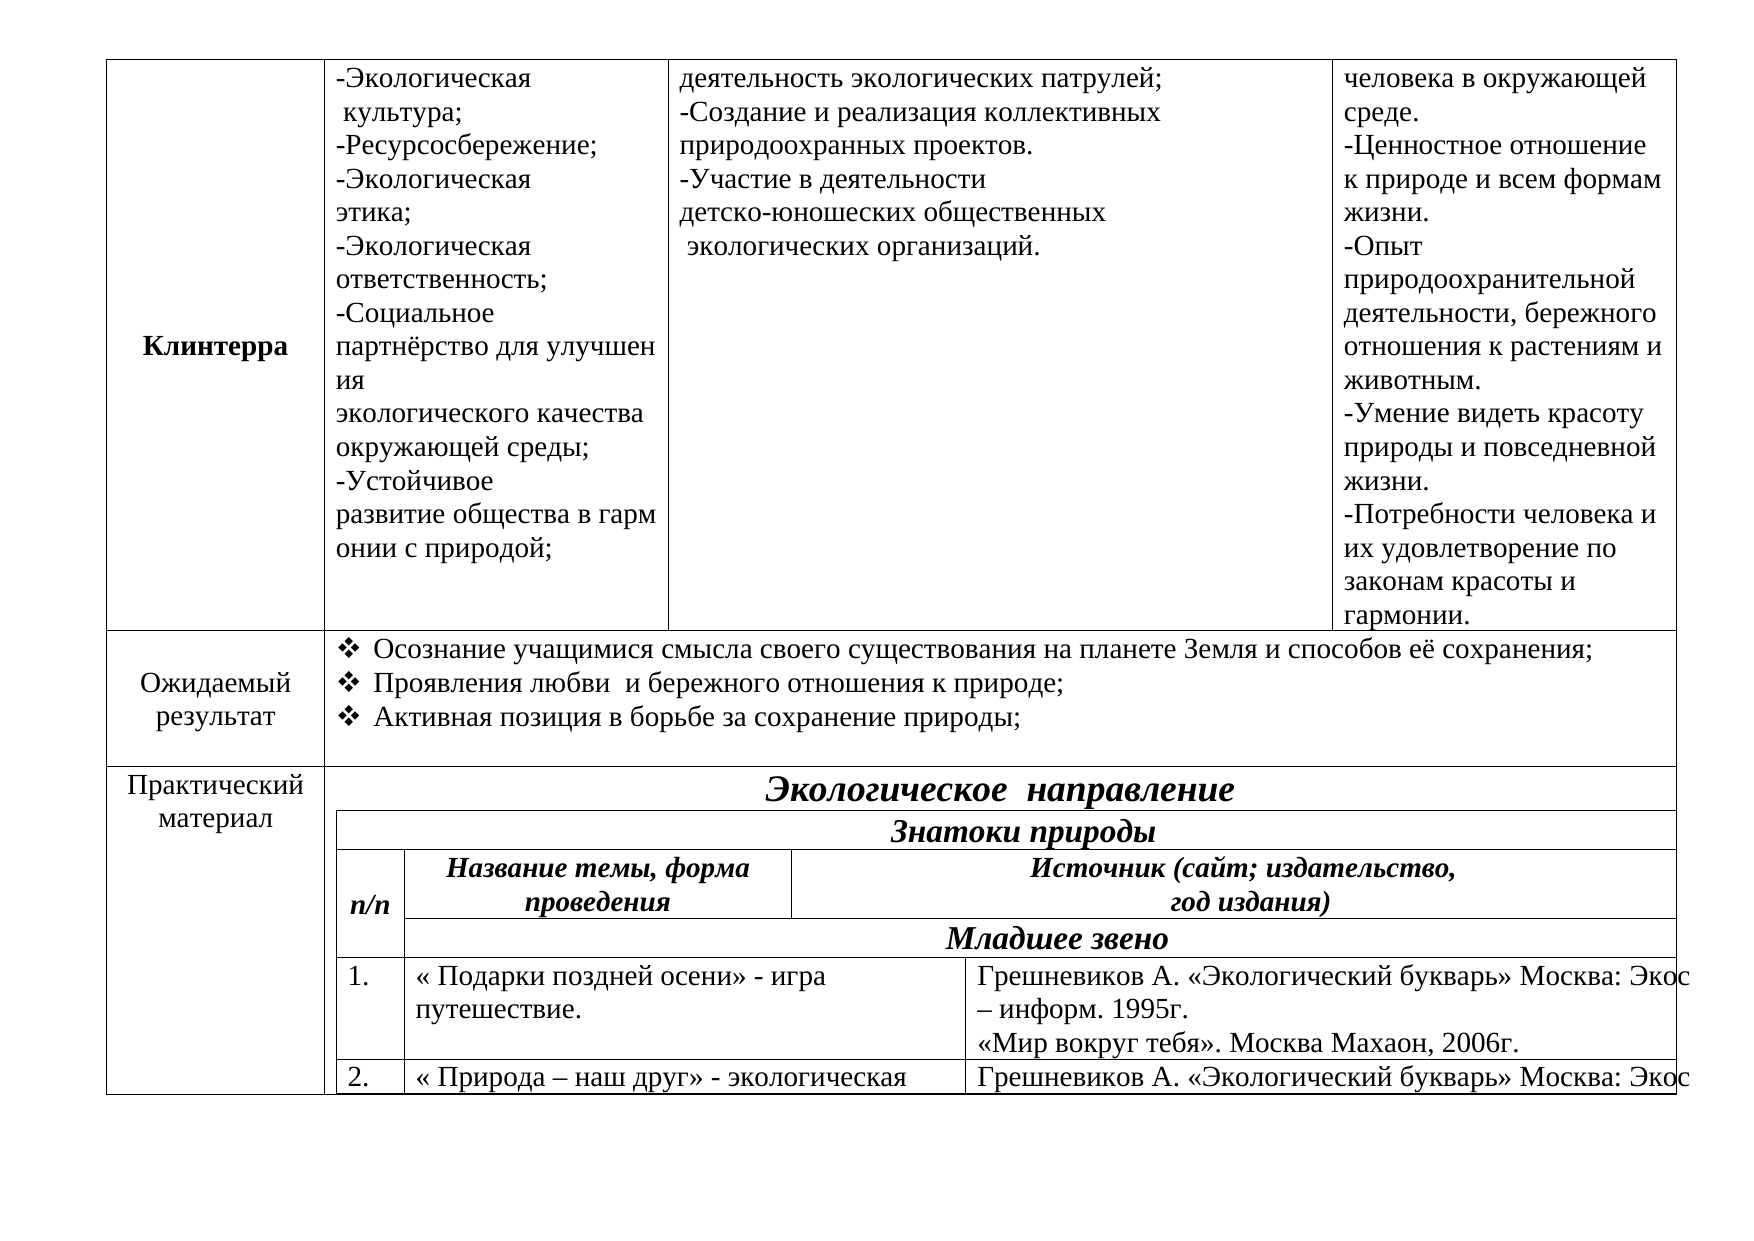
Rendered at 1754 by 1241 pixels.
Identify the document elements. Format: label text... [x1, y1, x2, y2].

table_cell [325, 60, 668, 630]
table_cell Клинтерра [107, 60, 324, 630]
table_cell Осознание учащимися смысла своего существования на планете Земля и способов её сохранения; Проявления любви и бережного отношения к природе; Активная позиция в борьбе за сохранение природы; [325, 631, 1676, 766]
table_cell Экологическое направление [325, 767, 1676, 1094]
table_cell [107, 767, 324, 1094]
table_cell Ожидаемый результат [107, 631, 324, 766]
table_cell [1333, 60, 1676, 630]
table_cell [669, 60, 1332, 630]
